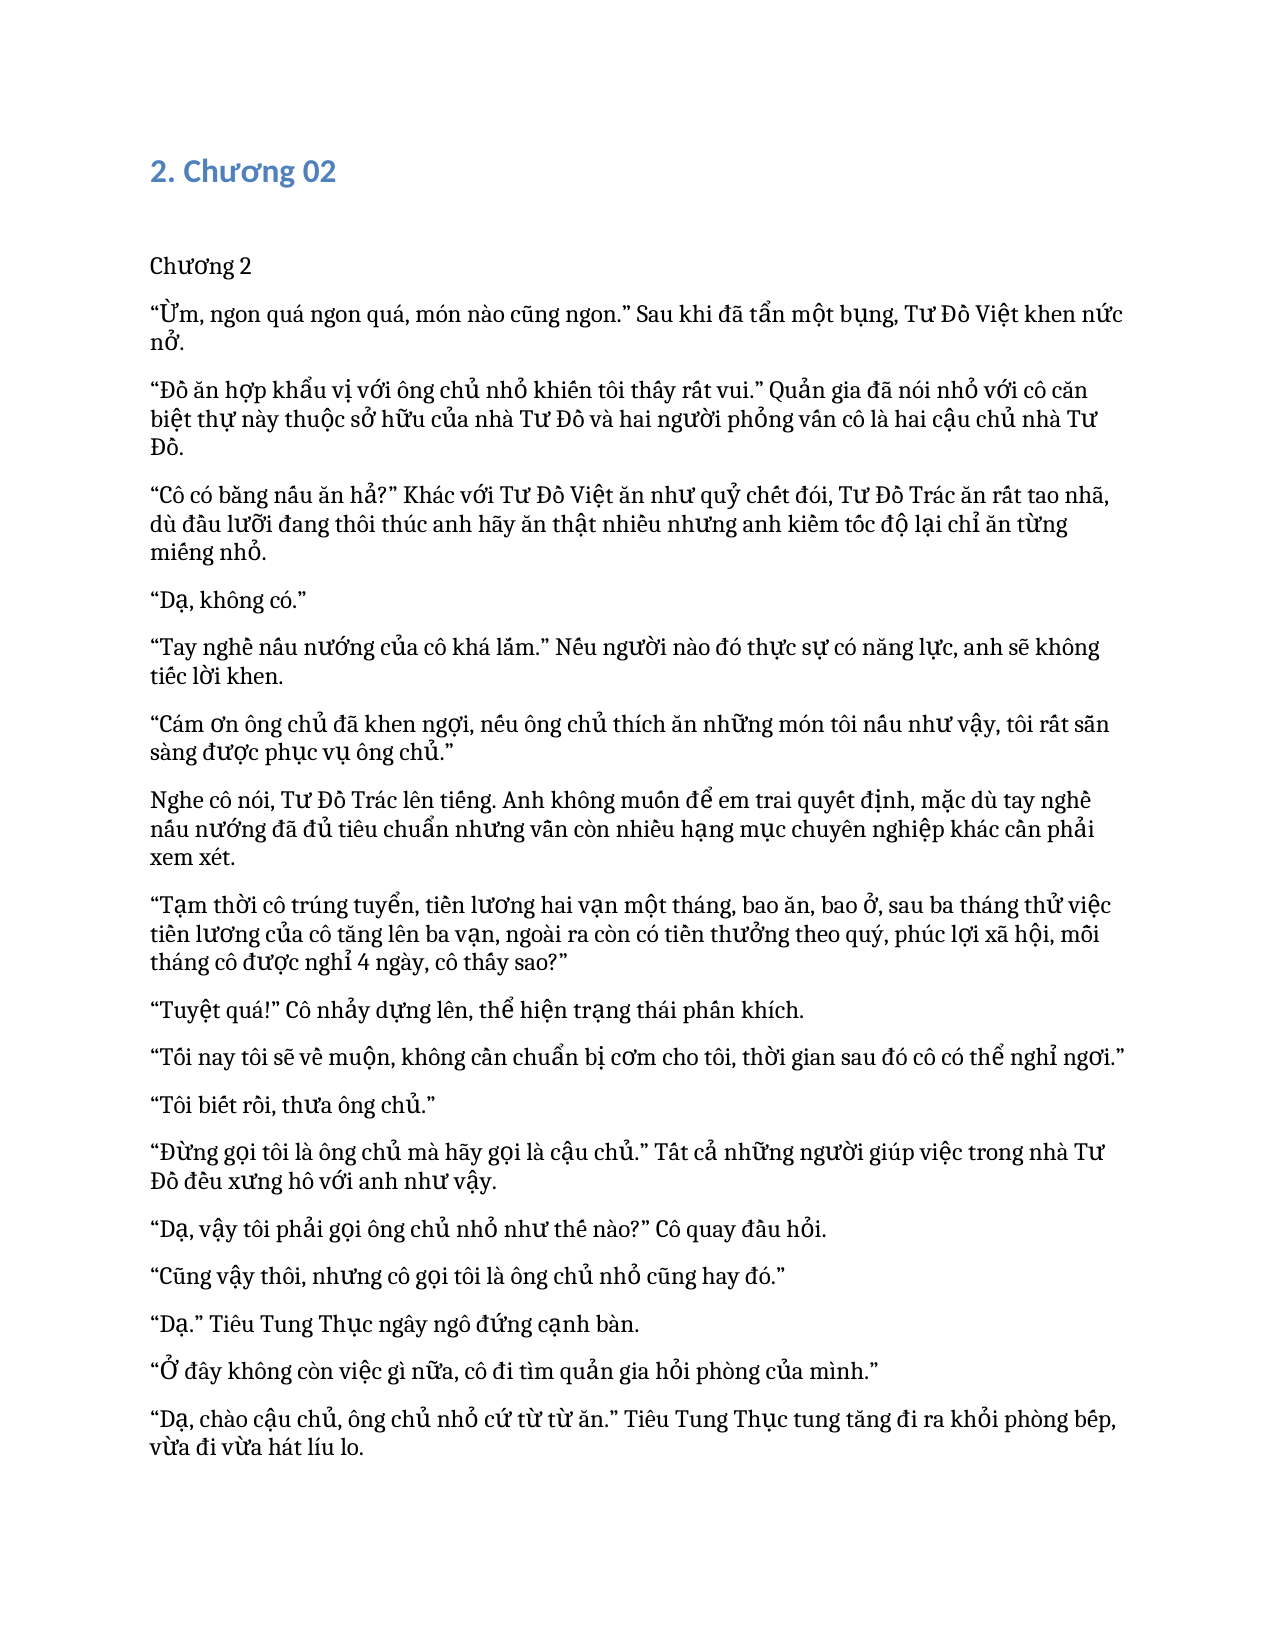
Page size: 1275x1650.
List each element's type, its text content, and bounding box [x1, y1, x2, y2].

text Nghe cô nói, Tư Đồ Trác lên tiếng. Anh không muốn để em trai quyết định, mặc dù tay nghề nấu nướng đã đủ tiêu chuẩn nhưng vẫn còn nhiều hạng mục chuyên nghiệp khác cần phải xem xét. [150, 786, 1125, 872]
text “Cô có bằng nấu ăn hả?” Khác với Tư Đồ Việt ăn như quỷ chết đói, Tư Đồ Trác ăn rất tao nhã, dù đầu lưỡi đang thôi thúc anh hãy ăn thật nhiều nhưng anh kiềm tốc độ lại chỉ ăn từng miếng nhỏ. [150, 481, 1125, 567]
text “Đừng gọi tôi là ông chủ mà hãy gọi là cậu chủ.” Tất cả những người giúp việc trong nhà Tư Đồ đều xưng hô với anh như vậy. [150, 1138, 1125, 1196]
text “Ở đây không còn việc gì nữa, cô đi tìm quản gia hỏi phòng của mình.” [150, 1357, 1125, 1386]
text “Dạ, vậy tôi phải gọi ông chủ nhỏ như thế nào?” Cô quay đầu hỏi. [150, 1214, 1125, 1243]
text Chương 2 [150, 194, 1125, 281]
text “Tạm thời cô trúng tuyển, tiền lương hai vạn một tháng, bao ăn, bao ở, sau ba tháng thử việc tiền lương của cô tăng lên ba vạn, ngoài ra còn có tiền thưởng theo quý, phúc lợi xã hội, mỗi tháng cô được nghỉ 4 ngày, cô thấy sao?” [150, 891, 1125, 977]
text “Tôi biết rồi, thưa ông chủ.” [150, 1091, 1125, 1119]
text “Đồ ăn hợp khẩu vị với ông chủ nhỏ khiến tôi thấy rất vui.” Quản gia đã nói nhỏ với cô căn biệt thự này thuộc sở hữu của nhà Tư Đồ và hai người phỏng vấn cô là hai cậu chủ nhà Tư Đồ. [150, 376, 1125, 462]
text “Dạ.” Tiêu Tung Thục ngây ngô đứng cạnh bàn. [150, 1309, 1125, 1338]
text “Cám ơn ông chủ đã khen ngợi, nếu ông chủ thích ăn những món tôi nấu như vậy, tôi rất sẵn sàng được phục vụ ông chủ.” [150, 709, 1125, 767]
text “Tuyệt quá!” Cô nhảy dựng lên, thể hiện trạng thái phấn khích. [150, 996, 1125, 1024]
text “Dạ, chào cậu chủ, ông chủ nhỏ cứ từ từ ăn.” Tiêu Tung Thục tung tăng đi ra khỏi phòng bếp, vừa đi vừa hát líu lo. [150, 1404, 1125, 1462]
text “Tay nghề nấu nướng của cô khá lắm.” Nếu người nào đó thực sự có năng lực, anh sẽ không tiếc lời khen. [150, 633, 1125, 691]
text “Tối nay tôi sẽ về muộn, không cần chuẩn bị cơm cho tôi, thời gian sau đó cô có thể nghỉ ngơi.” [150, 1043, 1125, 1072]
text “Dạ, không có.” [150, 586, 1125, 614]
subtitle 2. Chương 02 [150, 150, 1125, 191]
text “Cũng vậy thôi, nhưng cô gọi tôi là ông chủ nhỏ cũng hay đó.” [150, 1262, 1125, 1291]
text “Ừm, ngon quá ngon quá, món nào cũng ngon.” Sau khi đã tẩn một bụng, Tư Đồ Việt khen nức nở. [150, 299, 1125, 357]
